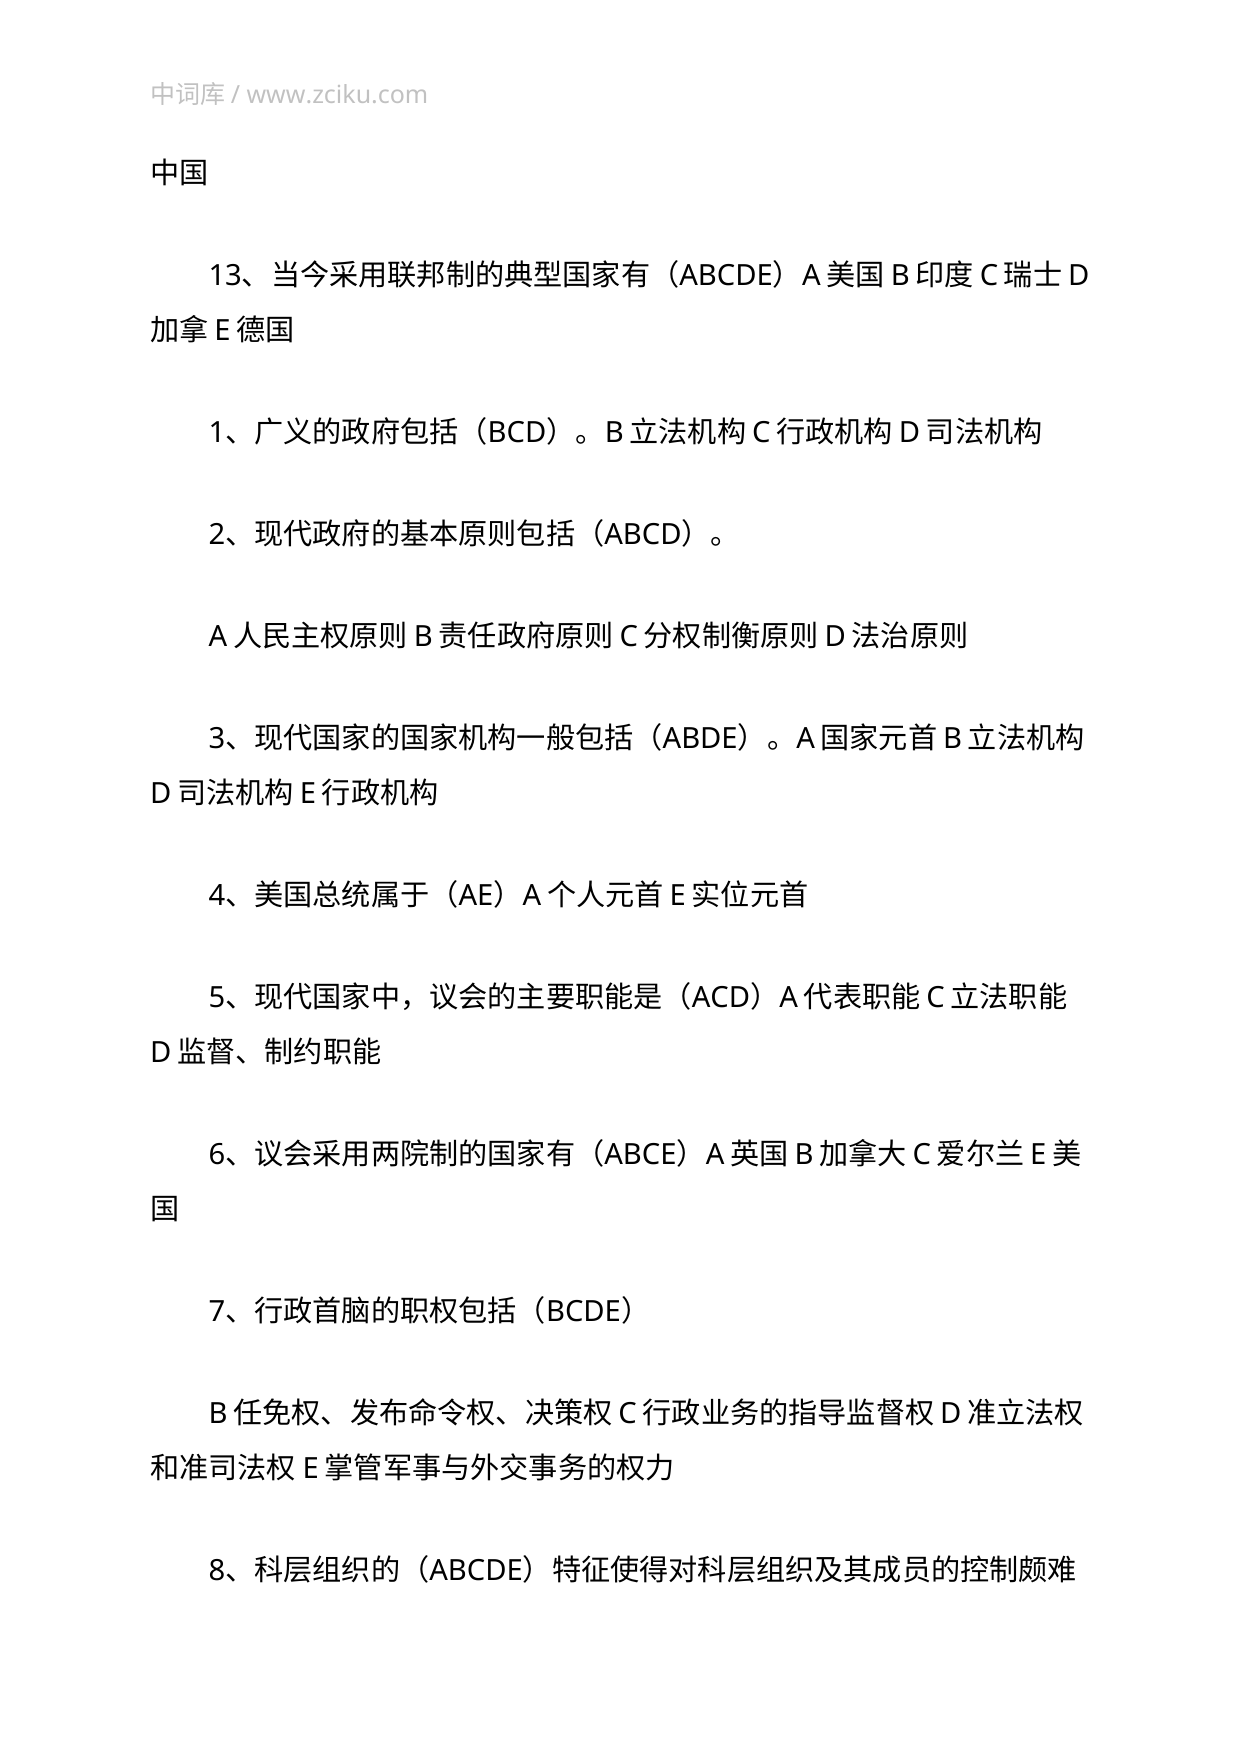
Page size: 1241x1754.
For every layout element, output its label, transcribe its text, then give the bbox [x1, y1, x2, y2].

text 1、广义的政府包括（BCD）。B立法机构C行政机构D司法机构 [150, 409, 1090, 451]
text 7、行政首脑的职权包括（BCDE） [150, 1287, 1090, 1330]
text 2、现代政府的基本原则包括（ABCD）。 [150, 511, 1090, 553]
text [150, 1546, 1090, 1589]
text 4、美国总统属于（AE）A个人元首E实位元首 [150, 872, 1090, 914]
text 13、当今采用联邦制的典型国家有（ABCDE）A美国B印度C瑞士D加拿E德国 [150, 252, 1090, 349]
text B任免权、发布命令权、决策权C行政业务的指导监督权D准立法权和准司法权 E掌管军事与外交事务的权力 [150, 1389, 1090, 1487]
text 6、议会采用两院制的国家有（ABCE）A英国B加拿大C爱尔兰E美国 [150, 1131, 1090, 1228]
text 5、现代国家中，议会的主要职能是（ACD）A代表职能C立法职能D监督、制约职能 [150, 974, 1090, 1071]
text 3、现代国家的国家机构一般包括（ABDE）。A国家元首B立法机构D司法机构E行政机构 [150, 715, 1090, 812]
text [150, 150, 1090, 192]
text A人民主权原则B责任政府原则C分权制衡原则D法治原则 [150, 613, 1090, 655]
